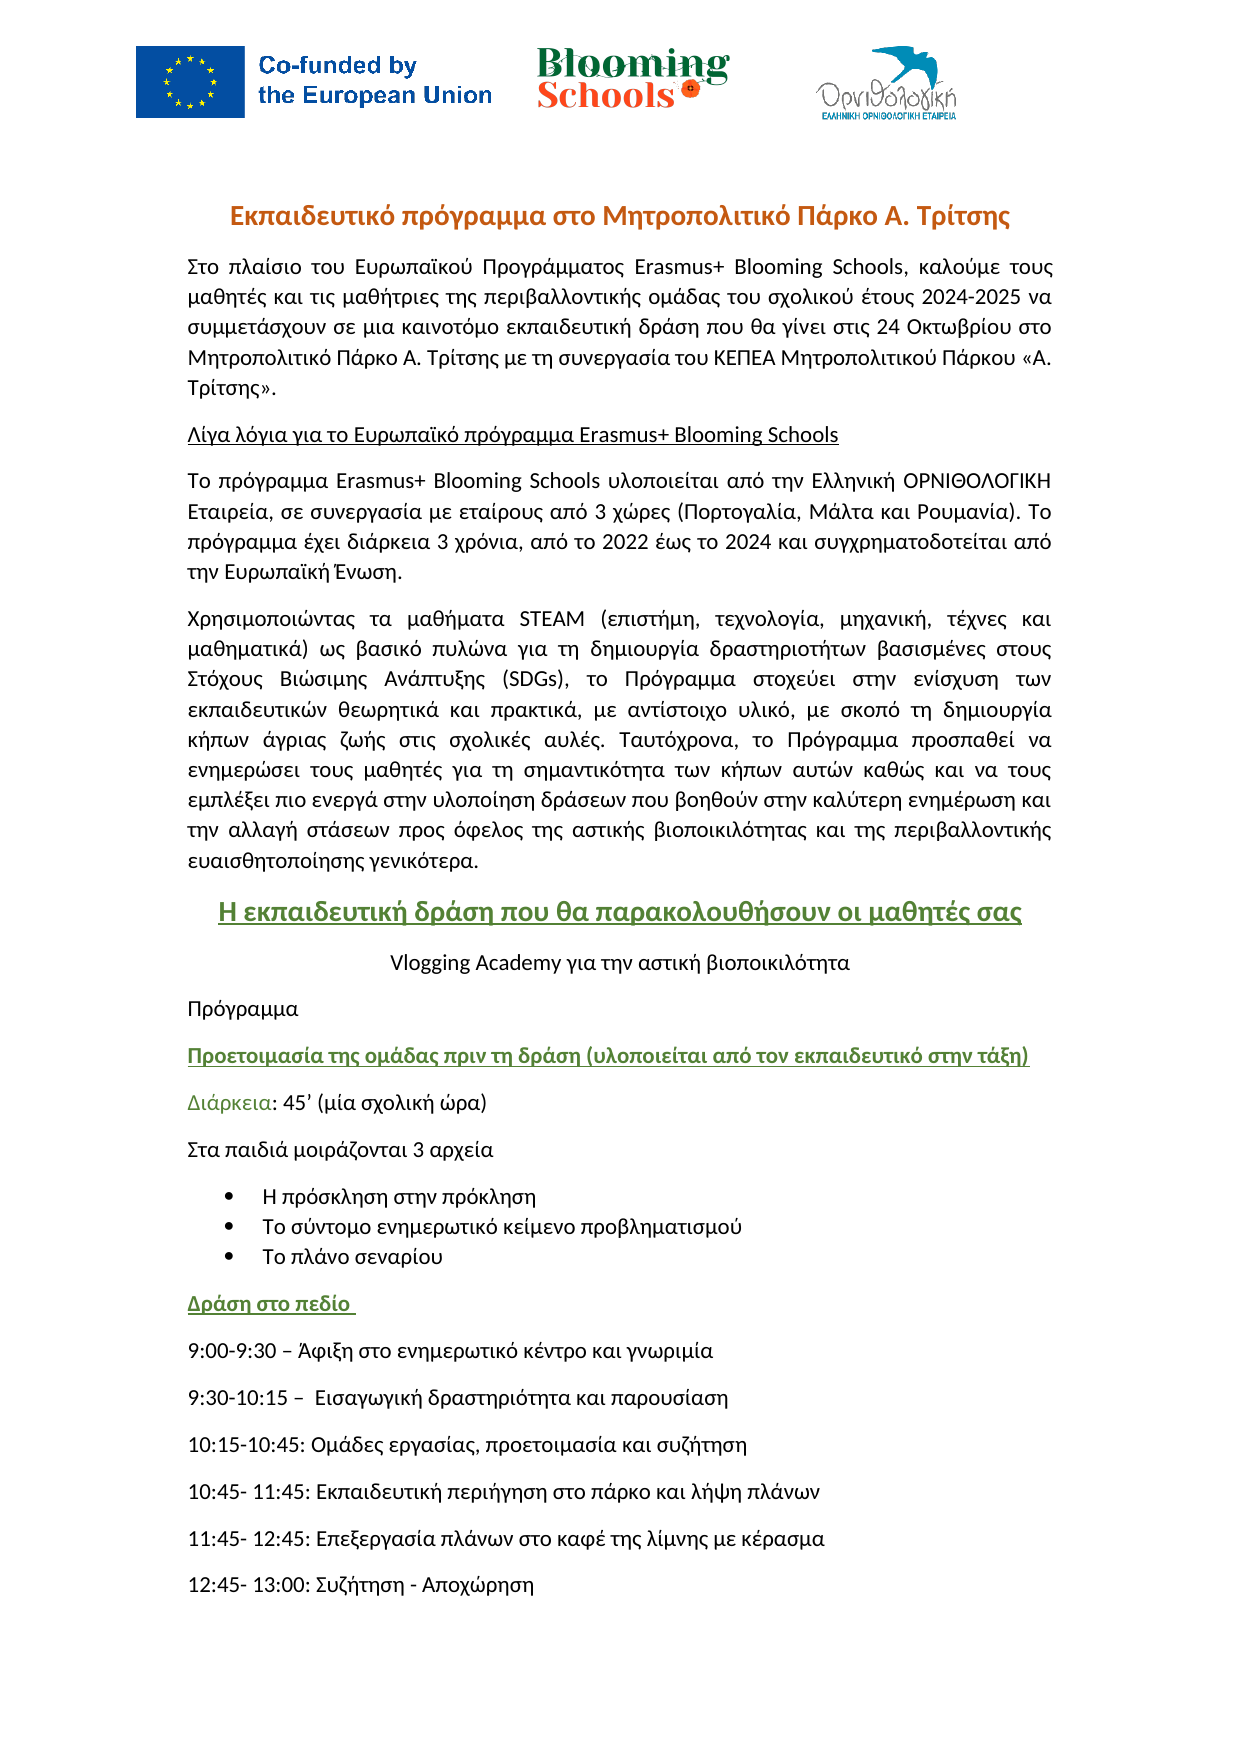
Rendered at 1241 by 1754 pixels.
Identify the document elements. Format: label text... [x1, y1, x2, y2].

text 12:45- 13:00: Συζήτηση - Αποχώρηση [187, 1571, 1053, 1599]
picture [131, 41, 518, 123]
text Προετοιμασία της ομάδας πριν τη δράση (υλοποιείται από τον εκπαιδευτικό στην τάξη) [187, 1041, 1053, 1069]
text Δράση στο πεδίο [187, 1289, 1053, 1317]
text 9:30-10:15 – Εισαγωγική δραστηριότητα και παρουσίαση [187, 1383, 1053, 1411]
picture [809, 38, 966, 127]
text Λίγα λόγια για το Eυρωπαϊκό πρόγραμμα Erasmus+ Blooming Schoοls [187, 420, 1053, 448]
text Στα παιδιά μοιράζονται 3 αρχεία [187, 1135, 1053, 1163]
list Το σύντομο ενημερωτικό κείμενο προβληματισμού [225, 1212, 1053, 1240]
text 10:45- 11:45: Εκπαιδευτική περιήγηση στο πάρκο και λήψη πλάνων [187, 1477, 1053, 1505]
text 9:00-9:30 – Άφιξη στο ενημερωτικό κέντρο και γνωριμία [187, 1336, 1053, 1364]
text Διάρκεια: 45’ (μία σχολική ώρα) [187, 1088, 1053, 1116]
text 10:15-10:45: Ομάδες εργασίας, προετοιμασία και συζήτηση [187, 1430, 1053, 1458]
text H εκπαιδευτική δράση που θα παρακολουθήσουν οι μαθητές σας [187, 893, 1053, 928]
list Η πρόσκληση στην πρόκληση [225, 1182, 1053, 1210]
text Vlogging Academy για την αστική βιοποικιλότητα [187, 948, 1053, 976]
picture [536, 42, 730, 118]
text Πρόγραμμα [187, 994, 1053, 1023]
list Το πλάνο σεναρίου [225, 1242, 1053, 1271]
text Στο πλαίσιο του Ευρωπαϊκού Προγράμματος Erasmus+ Blooming Schoοls, καλούμε τους μαθητές και τις μαθήτριες της περιβαλλοντικής ομάδας του σχολικού έτους 2024-2025 να συμμετάσχουν σε μια καινοτόμο εκπαιδευτική δράση που θα γίνει στις 24 Οκτωβρίου στο Μητροπολιτικό Πάρκο Α. Τρίτσης με τη συνεργασία του ΚΕΠΕΑ Μητροπολιτικού Πάρκου «Α. Τρίτσης». [187, 252, 1053, 401]
text 11:45- 12:45: Επεξεργασία πλάνων στο καφέ της λίμνης με κέρασμα [187, 1524, 1053, 1552]
text Εκπαιδευτικό πρόγραμμα στο Μητροπολιτικό Πάρκο Α. Τρίτσης [187, 197, 1053, 232]
text Το πρόγραμμα Erasmus+ Blooming Schools υλοποιείται από την Ελληνική ΟΡΝΙΘΟΛΟΓΙΚΗ Εταιρεία, σε συνεργασία με εταίρους από 3 χώρες (Πορτογαλία, Μάλτα και Ρουμανία). Το πρόγραμμα έχει διάρκεια 3 χρόνια, από το 2022 έως το 2024 και συγχρηματοδοτείται από την Ευρωπαϊκή Ένωση. [187, 467, 1053, 585]
text Χρησιμοποιώντας τα μαθήματα STEAM (επιστήμη, τεχνολογία, μηχανική, τέχνες και μαθηματικά) ως βασικό πυλώνα για τη δημιουργία δραστηριοτήτων βασισμένες στους Στόχους Βιώσιμης Ανάπτυξης (SDGs), το Πρόγραμμα στοχεύει στην ενίσχυση των εκπαιδευτικών θεωρητικά και πρακτικά, με αντίστοιχο υλικό, με σκοπό τη δημιουργία κήπων άγριας ζωής στις σχολικές αυλές. Ταυτόχρονα, το Πρόγραμμα προσπαθεί να ενημερώσει τους μαθητές για τη σημαντικότητα των κήπων αυτών καθώς και να τους εμπλέξει πιο ενεργά στην υλοποίηση δράσεων που βοηθούν στην καλύτερη ενημέρωση και την αλλαγή στάσεων προς όφελος της αστικής βιοποικιλότητας και της περιβαλλοντικής ευαισθητοποίησης γενικότερα. [187, 604, 1053, 874]
